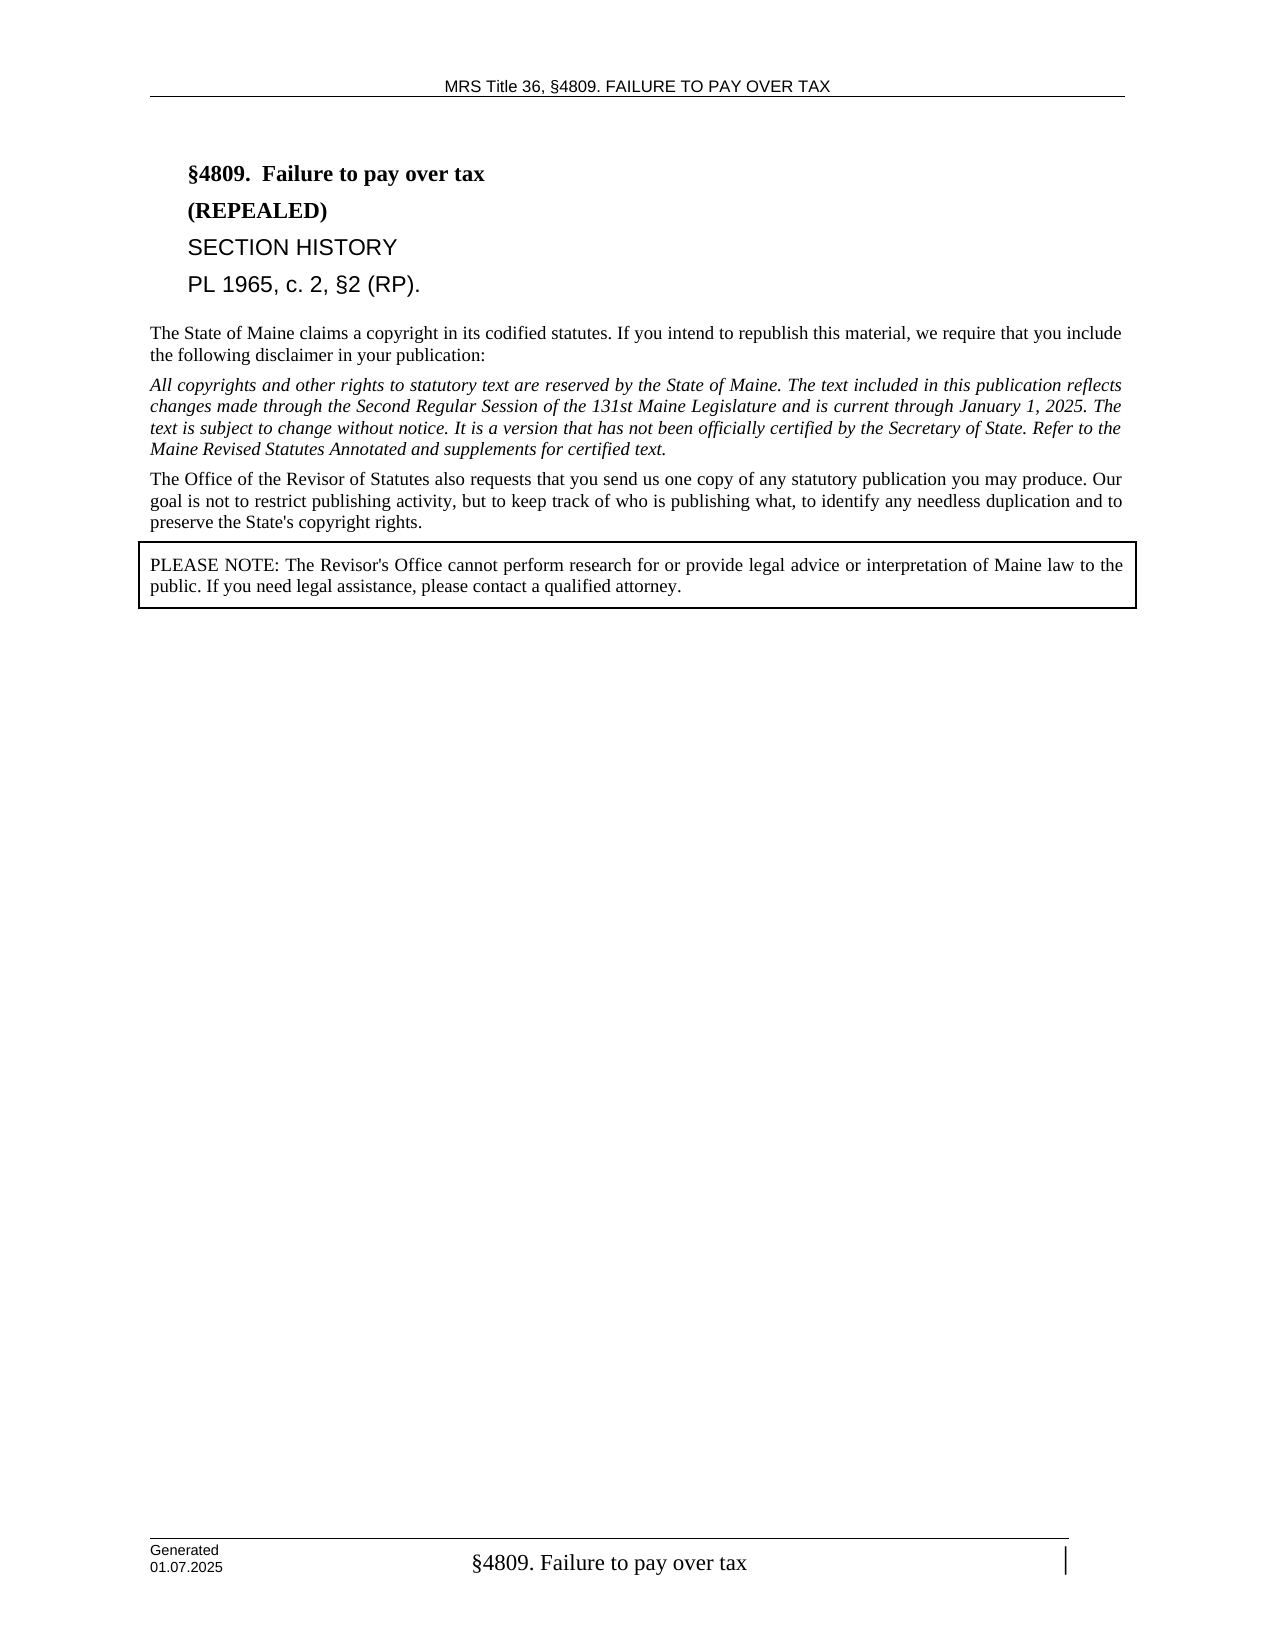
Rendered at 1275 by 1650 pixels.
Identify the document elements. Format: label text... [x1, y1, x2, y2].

text PL 1965, c. 2, §2 (RP). [187, 271, 1125, 297]
text The State of Maine claims a copyright in its codified statutes. If you intend to republish this material, we require that you include the following disclaimer in your publication: [150, 322, 1125, 365]
text All copyrights and other rights to statutory text are reserved by the State of Maine. The text included in this publication reflects changes made through the Second Regular Session of the 131st Maine Legislature and is current through January 1, 2025 . The text is subject to change without notice. It is a version that has not been officially certified by the Secretary of State. Refer to the Maine Revised Statutes Annotated and supplements for certified text. [150, 373, 1125, 460]
text PLEASE NOTE: The Revisor's Office cannot perform research for or provide legal advice or interpretation of Maine law to the public. If you need legal assistance, please contact a qualified attorney. [140, 543, 1135, 607]
text §4809. Failure to pay over tax [187, 160, 1125, 187]
text SECTION HISTORY [187, 234, 1125, 260]
text The Office of the Revisor of Statutes also requests that you send us one copy of any statutory publication you may produce. Our goal is not to restrict publishing activity, but to keep track of who is publishing what, to identify any needless duplication and to preserve the State's copyright rights. [150, 468, 1125, 533]
text (REPEALED) [187, 197, 1125, 223]
